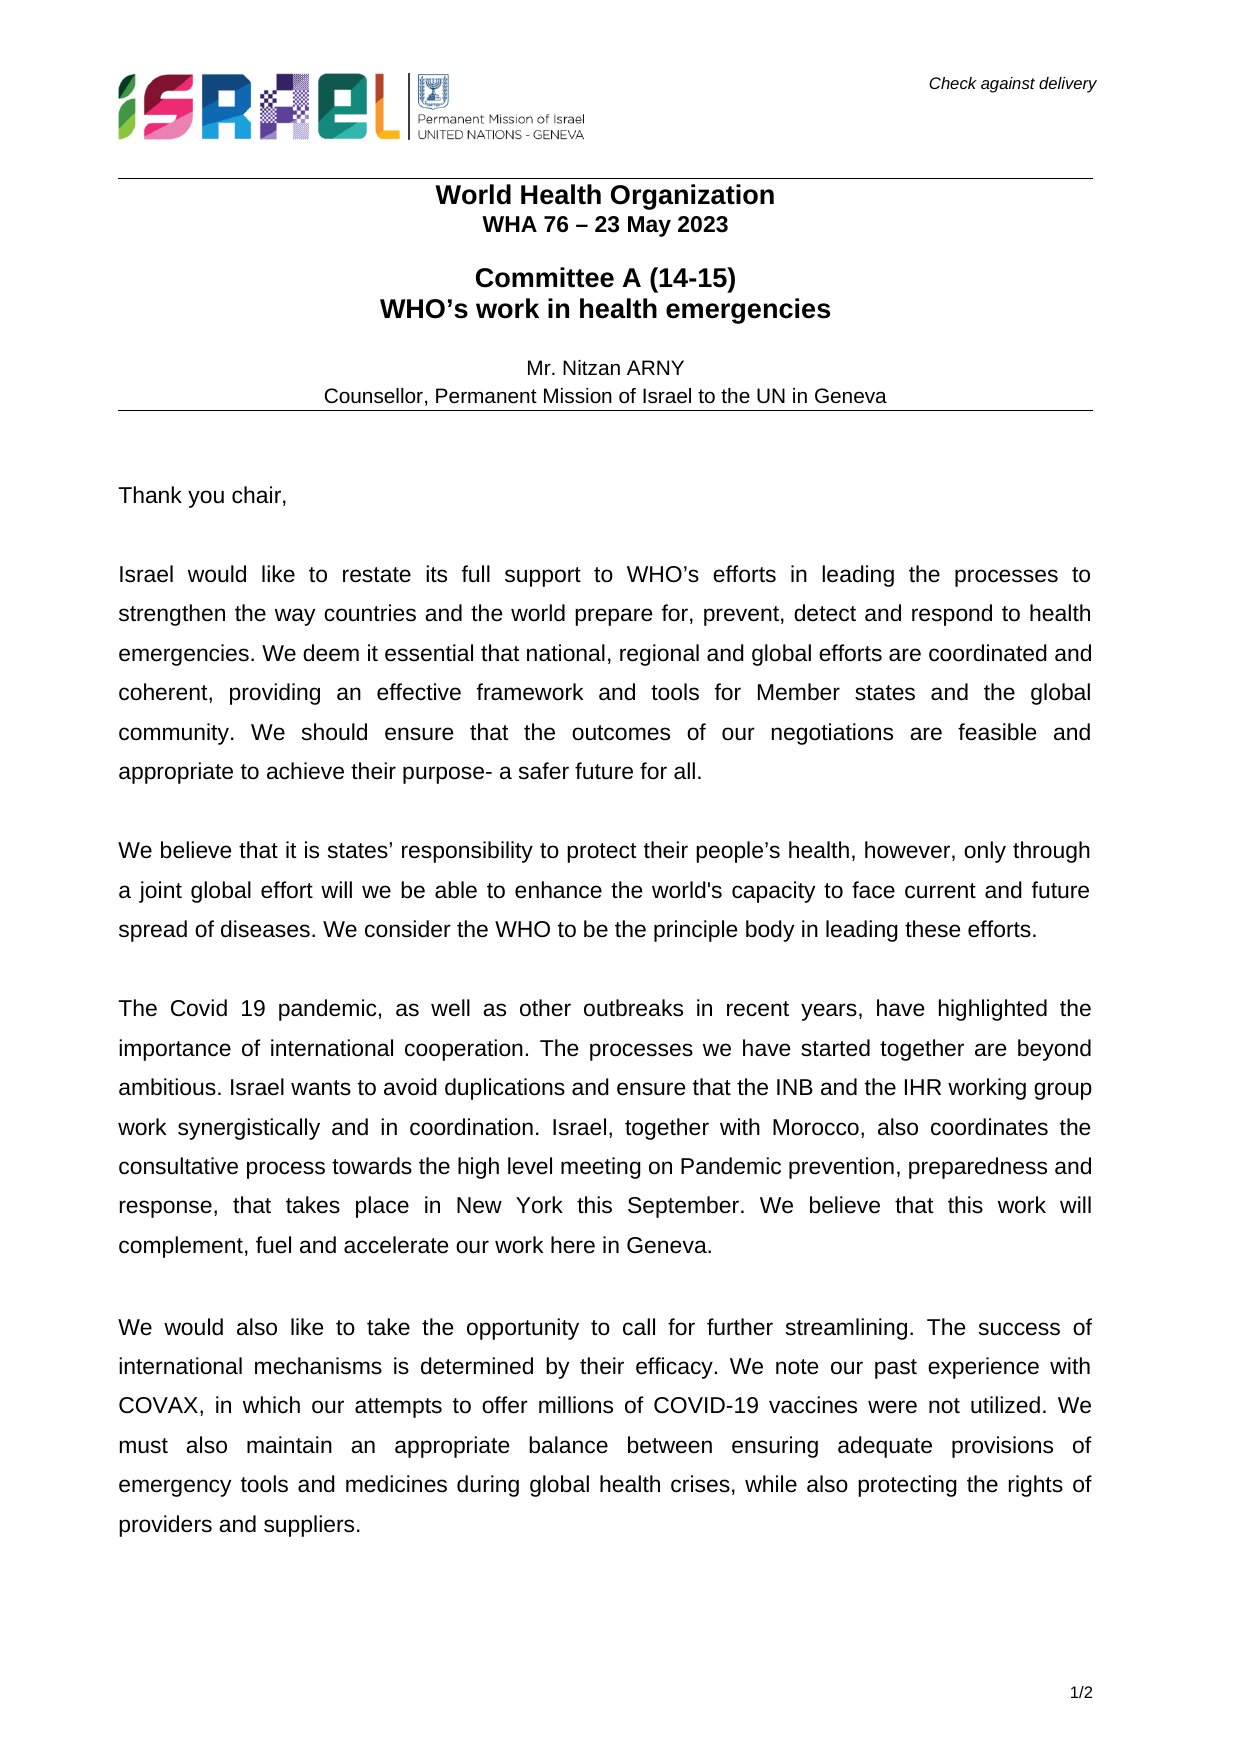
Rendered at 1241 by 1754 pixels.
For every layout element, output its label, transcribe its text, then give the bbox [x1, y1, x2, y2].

text Thank you chair, [118, 482, 1093, 508]
text World Health Organization [118, 179, 1093, 211]
table_header Check against delivery [601, 74, 1107, 164]
text The Covid 19 pandemic, as well as other outbreaks in recent years, have highlighted the importance of international cooperation. The processes we have started together are beyond ambitious. Israel wants to avoid duplications and ensure that the INB and the IHR working group work synergistically and in coordination. Israel, together with Morocco, also coordinates the consultative process towards the high level meeting on Pandemic prevention, preparedness and response, that takes place in New York this September. We believe that this work will complement, fuel and accelerate our work here in Geneva. [118, 995, 1093, 1258]
picture [118, 73, 589, 140]
text WHA 76 – 23 May 2023 [118, 211, 1093, 237]
text We would also like to take the opportunity to call for further streamlining. The success of international mechanisms is determined by their efficacy. We note our past experience with COVAX, in which our attempts to offer millions of COVID-19 vaccines were not utilized. We must also maintain an appropriate balance between ensuring adequate provisions of emergency tools and medicines during global health crises, while also protecting the rights of providers and suppliers. [118, 1313, 1093, 1537]
text Mr. Nitzan ARNY [118, 356, 1093, 380]
text Committee A (14-15) [118, 262, 1093, 293]
text We believe that it is states’ responsibility to protect their people’s health, however, only through a joint global effort will we be able to enhance the world's capacity to face current and future spread of diseases. We consider the WHO to be the principle body in leading these efforts. [118, 837, 1093, 942]
table_header [107, 74, 601, 164]
text Israel would like to restate its full support to WHO’s efforts in leading the processes to strengthen the way countries and the world prepare for, prevent, detect and respond to health emergencies. We deem it essential that national, regional and global efforts are coordinated and coherent, providing an effective framework and tools for Member states and the global community. We should ensure that the outcomes of our negotiations are feasible and appropriate to achieve their purpose- a safer future for all. [118, 561, 1093, 784]
text Counsellor, Permanent Mission of Israel to the UN in Geneva [118, 384, 1093, 410]
text WHO’s work in health emergencies [118, 293, 1093, 324]
